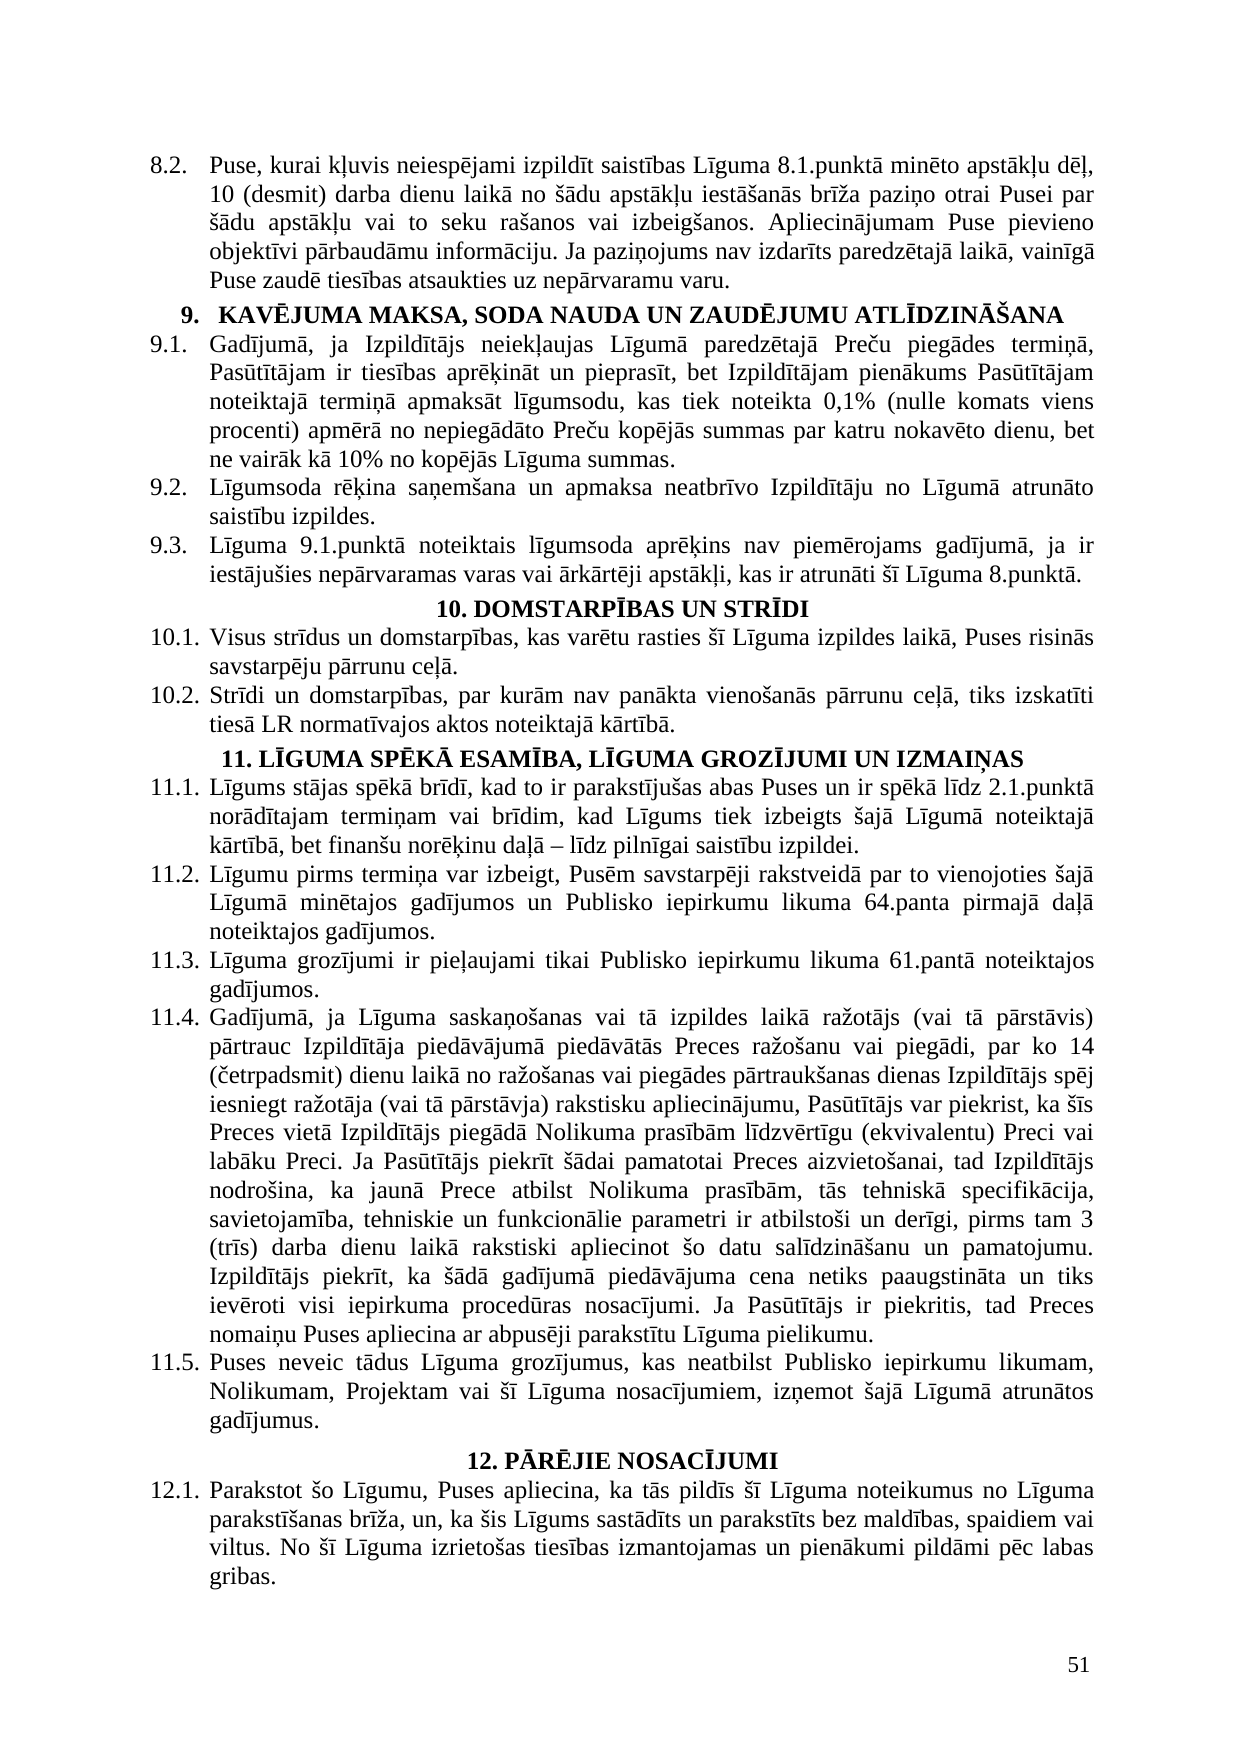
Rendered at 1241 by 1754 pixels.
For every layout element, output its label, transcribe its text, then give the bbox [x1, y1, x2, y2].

list Līguma 9.1.punktā noteiktais līgumsoda aprēķins nav piemērojams gadījumā, ja ir iestājušies nepārvaramas varas vai ārkārtēji apstākļi, kas ir atrunāti šī Līguma 8.punktā. [150, 530, 1095, 587]
list Gadījumā, ja Izpildītājs neiekļaujas Līgumā paredzētajā Preču piegādes termiņā, Pasūtītājam ir tiesības aprēķināt un pieprasīt, bet Izpildītājam pienākums Pasūtītājam noteiktajā termiņā apmaksāt līgumsodu, kas tiek noteikta 0,1% (nulle komats viens procenti) apmērā no nepiegādāto Preču kopējās summas par katru nokavēto dienu, bet ne vairāk kā 10% no kopējās Līguma summas. [150, 329, 1095, 472]
list Līgumu pirms termiņa var izbeigt, Pusēm savstarpēji rakstveidā par to vienojoties šajā Līgumā minētajos gadījumos un Publisko iepirkumu likuma 64.panta pirmajā daļā noteiktajos gadījumos. [150, 859, 1095, 945]
list KAVĒJUMA MAKSA, SODA NAUDA UN ZAUDĒJUMU ATLĪDZINĀŠANA [150, 300, 1095, 329]
list Līgumsoda rēķina saņemšana un apmaksa neatbrīvo Izpildītāju no Līgumā atrunāto saistību izpildes. [150, 472, 1095, 530]
list Visus strīdus un domstarpības, kas varētu rasties šī Līguma izpildes laikā, Puses risinās savstarpēju pārrunu ceļā. [150, 622, 1095, 680]
list Gadījumā, ja Līguma saskaņošanas vai tā izpildes laikā ražotājs (vai tā pārstāvis) pārtrauc Izpildītāja piedāvājumā piedāvātās Preces ražošanu vai piegādi, par ko 14 (četrpadsmit) dienu laikā no ražošanas vai piegādes pārtraukšanas dienas Izpildītājs spēj iesniegt ražotāja (vai tā pārstāvja) rakstisku apliecinājumu, Pasūtītājs var piekrist, ka šīs Preces vietā Izpildītājs piegādā Nolikuma prasībām līdzvērtīgu (ekvivalentu) Preci vai labāku Preci. Ja Pasūtītājs piekrīt šādai pamatotai Preces aizvietošanai, tad Izpildītājs nodrošina, ka jaunā Prece atbilst Nolikuma prasībām, tās tehniskā specifikācija, savietojamība, tehniskie un funkcionālie parametri ir atbilstoši un derīgi, pirms tam 3 (trīs) darba dienu laikā rakstiski apliecinot šo datu salīdzināšanu un pamatojumu. Izpildītājs piekrīt, ka šādā gadījumā piedāvājuma cena netiks paaugstināta un tiks ievēroti visi iepirkuma procedūras nosacījumi. Ja Pasūtītājs ir piekritis, tad Preces nomaiņu Puses apliecina ar abpusēji parakstītu Līguma pielikumu. [150, 1002, 1095, 1347]
list Strīdi un domstarpības, par kurām nav panākta vienošanās pārrunu ceļā, tiks izskatīti tiesā LR normatīvajos aktos noteiktajā kārtībā. [150, 680, 1095, 737]
list Parakstot šo Līgumu, Puses apliecina, ka tās pildīs šī Līguma noteikumus no Līguma parakstīšanas brīža, un, ka šis Līgums sastādīts un parakstīts bez maldības, spaidiem vai viltus. No šī Līguma izrietošas tiesības izmantojamas un pienākumi pildāmi pēc labas gribas. [150, 1475, 1095, 1590]
list Puse, kurai kļuvis neiespējami izpildīt saistības Līguma 8.1.punktā minēto apstākļu dēļ, 10 (desmit) darba dienu laikā no šādu apstākļu iestāšanās brīža paziņo otrai Pusei par šādu apstākļu vai to seku rašanos vai izbeigšanos. Apliecinājumam Puse pievieno objektīvi pārbaudāmu informāciju. Ja paziņojums nav izdarīts paredzētajā laikā, vainīgā Puse zaudē tiesības atsaukties uz nepārvaramu varu. [150, 150, 1095, 294]
list PĀRĒJIE NOSACĪJUMI [150, 1446, 1095, 1475]
list Puses neveic tādus Līguma grozījumus, kas neatbilst Publisko iepirkumu likumam, Nolikumam, Projektam vai šī Līguma nosacījumiem, izņemot šajā Līgumā atrunātos gadījumus. [150, 1347, 1095, 1434]
list LĪGUMA SPĒKĀ ESAMĪBA, LĪGUMA GROZĪJUMI UN IZMAIŅAS [150, 744, 1095, 772]
list DOMSTARPĪBAS UN STRĪDI [150, 594, 1095, 622]
list Līgums stājas spēkā brīdī, kad to ir parakstījušas abas Puses un ir spēkā līdz 2.1.punktā norādītajam termiņam vai brīdim, kad Līgums tiek izbeigts šajā Līgumā noteiktajā kārtībā, bet finanšu norēķinu daļā – līdz pilnīgai saistību izpildei. [150, 772, 1095, 859]
list Līguma grozījumi ir pieļaujami tikai Publisko iepirkumu likuma 61.pantā noteiktajos gadījumos. [150, 945, 1095, 1002]
